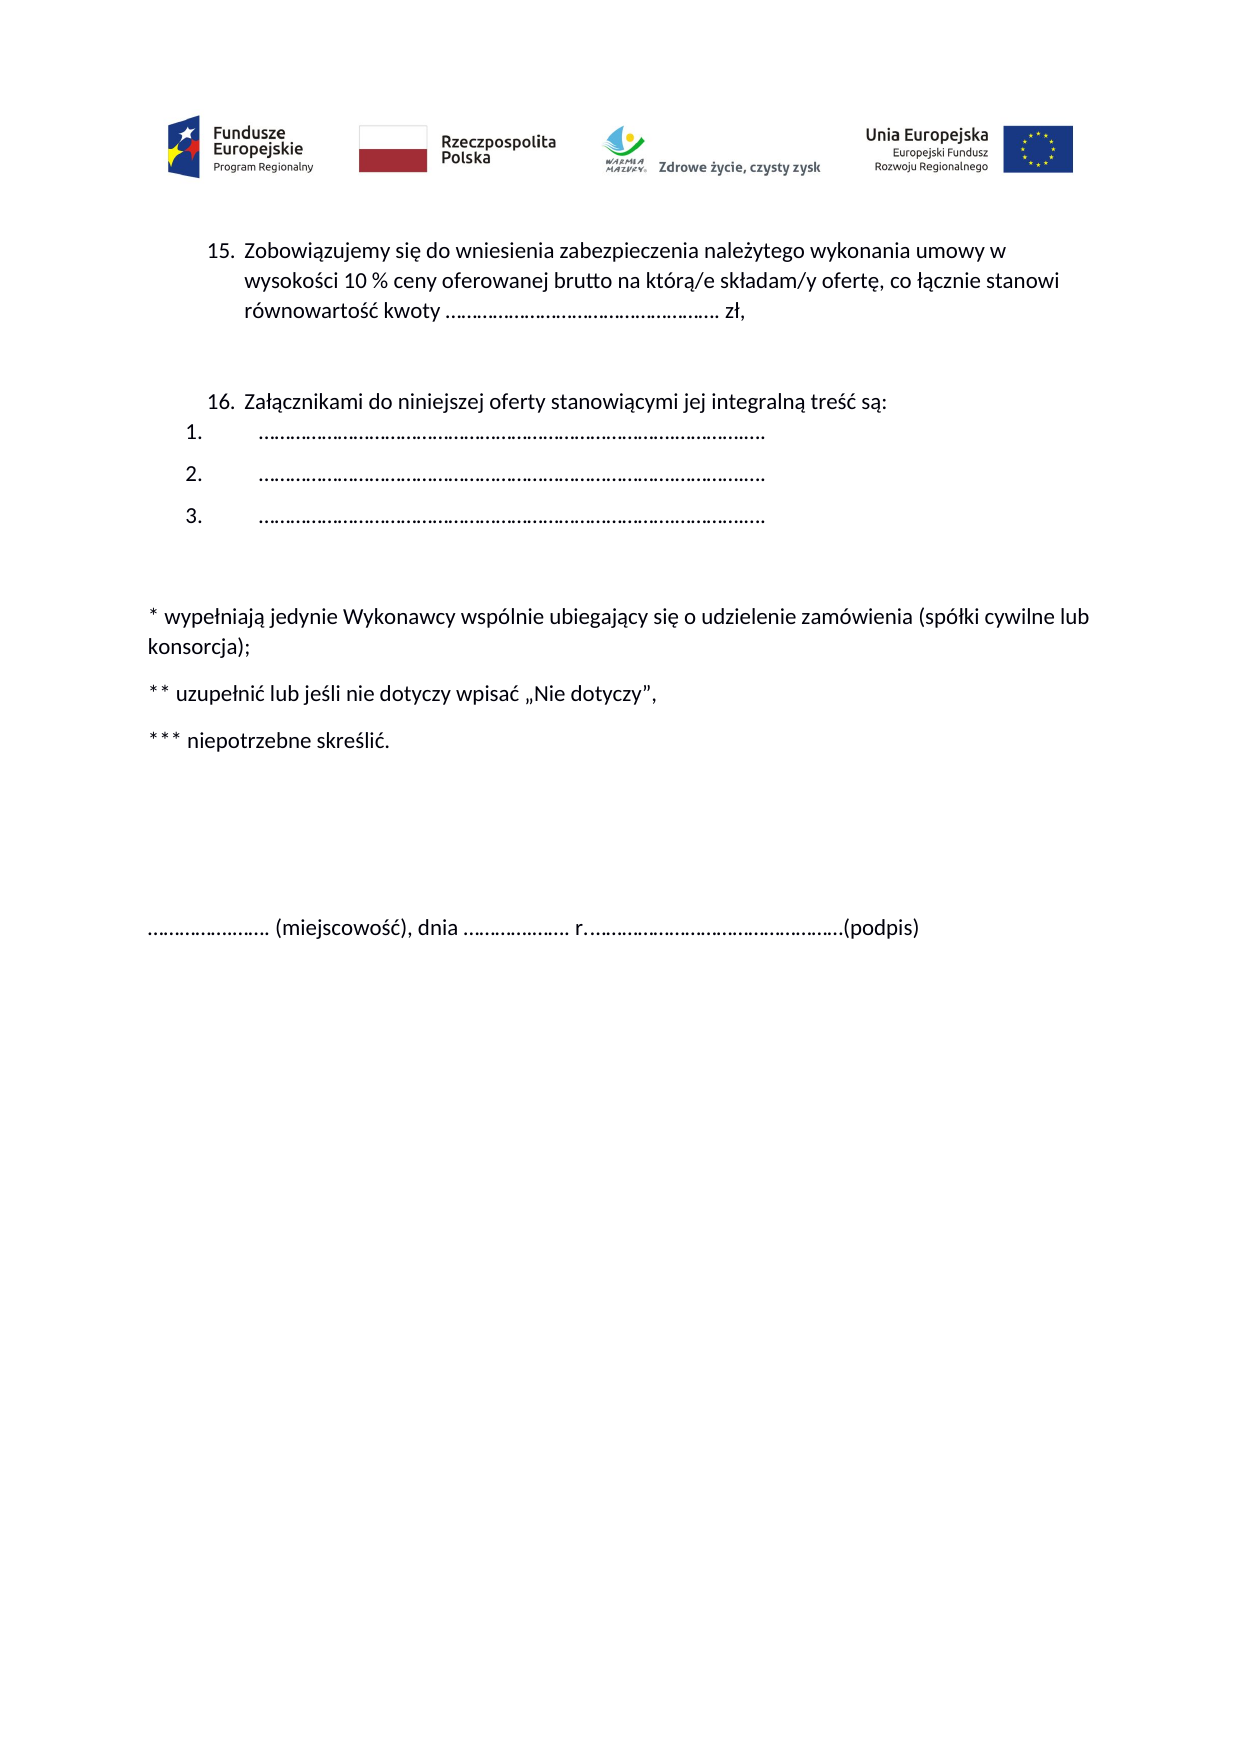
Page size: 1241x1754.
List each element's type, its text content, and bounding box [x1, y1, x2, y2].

list Zobowiązujemy się do wniesienia zabezpieczenia należytego wykonania umowy w wysokości 10 % ceny oferowanej brutto na którą/e składam/y ofertę, co łącznie stanowi równowartość kwoty ……………………………………………. zł, [207, 236, 1093, 325]
picture [147, 101, 1093, 193]
text …………….……. (miejscowość), dnia ………….……. r. …………………………………………(podpis) [148, 913, 1093, 942]
text * wypełniają jedynie Wykonawcy wspólnie ubiegający się o udzielenie zamówienia (spółki cywilne lub konsorcja); [148, 602, 1093, 660]
text ** uzupełnić lub jeśli nie dotyczy wpisać „Nie dotyczy”, [148, 679, 1093, 707]
list …………………………………………………………………….………….…. [185, 417, 1093, 446]
list Załącznikami do niniejszej oferty stanowiącymi jej integralną treść są: [207, 387, 1093, 415]
text *** niepotrzebne skreślić. [148, 726, 1093, 754]
list …………………………………………………………………….………….…. [185, 501, 1093, 529]
list …………………………………………………………………….………….…. [185, 459, 1093, 487]
